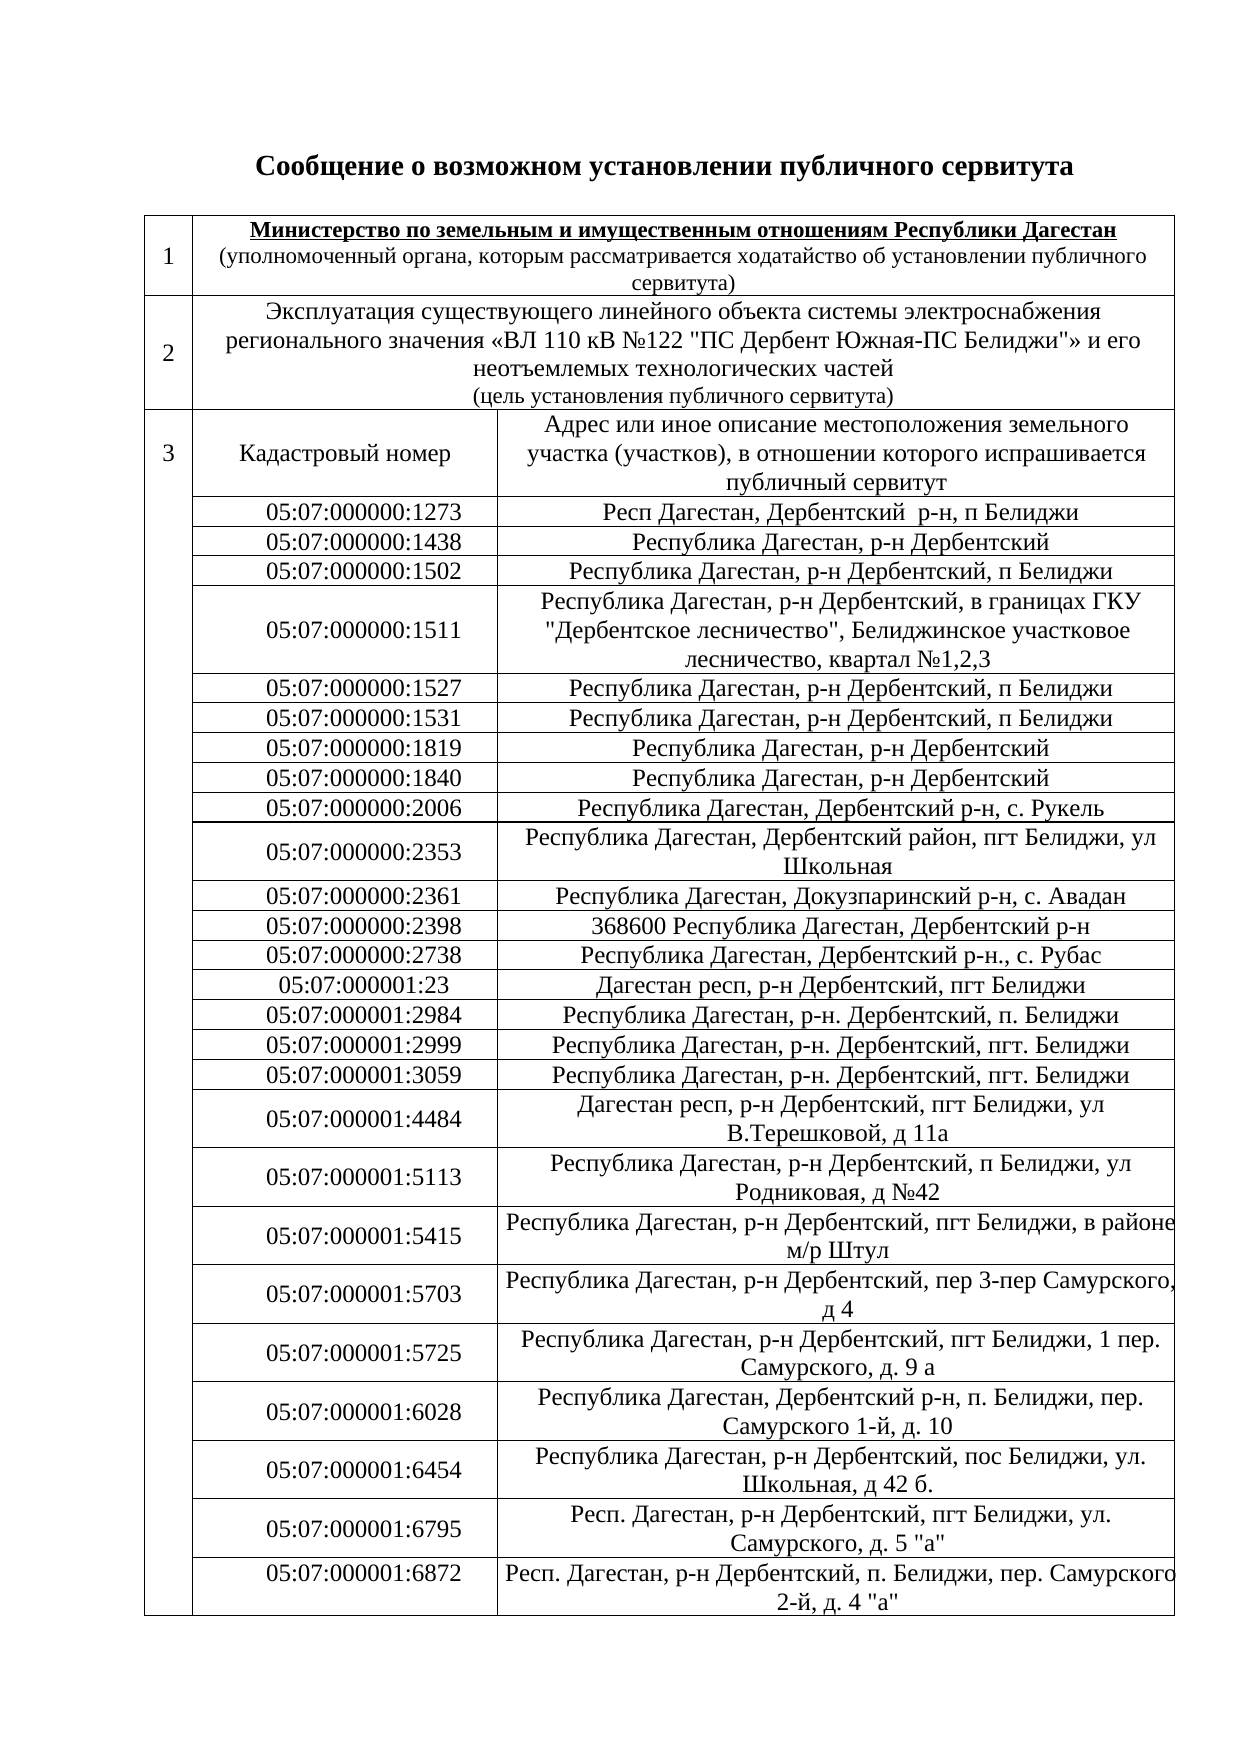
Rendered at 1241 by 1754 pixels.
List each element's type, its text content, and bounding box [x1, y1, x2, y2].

table_cell Республика Дагестан, р-н Дербентский, п Белиджи [498, 703, 1174, 732]
table_cell Дагестан респ, р-н Дербентский, пгт Белиджи, ул В.Терешковой, д 11а [498, 1090, 1174, 1147]
table_cell Республика Дагестан, Дербентский р-н., с. Рубас [498, 941, 1174, 969]
table_cell 05:07:000000:2738 [193, 941, 497, 969]
table_cell Республика Дагестан, р-н Дербентский [498, 527, 1174, 555]
table_cell 05:07:000000:1527 [193, 674, 497, 702]
table_cell 05:07:000001:6872 [193, 1558, 497, 1615]
table_header 1 [145, 216, 192, 295]
table_cell Республика Дагестан, р-н. Дербентский, п. Белиджи [498, 1000, 1174, 1029]
table_cell 05:07:000000:1511 [193, 586, 497, 672]
table_cell Республика Дагестан, Дербентский район, пгт Белиджи, ул Школьная [498, 823, 1174, 880]
table_cell 05:07:000001:2984 [193, 1000, 497, 1029]
table_cell 05:07:000001:6454 [193, 1441, 497, 1498]
table_cell 3 [145, 410, 192, 1615]
table_cell Респ. Дагестан, р-н Дербентский, пгт Белиджи, ул. Самурского, д. 5 "а" [498, 1499, 1174, 1557]
table_cell 05:07:000000:1819 [193, 733, 497, 762]
table_cell Республика Дагестан, р-н Дербентский, п Белиджи [498, 674, 1174, 702]
table_cell 05:07:000001:6028 [193, 1382, 497, 1440]
table_cell 2 [145, 296, 192, 408]
table_cell Республика Дагестан, р-н Дербентский [498, 733, 1174, 762]
table_cell Республика Дагестан, р-н Дербентский, пгт Белиджи, 1 пер. Самурского, д. 9 а [498, 1324, 1174, 1381]
table_cell Адрес или иное описание местоположения земельного участка (участков), в отношении которого испрашивается публичный сервитут [498, 410, 1174, 496]
table_cell 05:07:000001:23 [193, 970, 497, 999]
table_cell Республика Дагестан, р-н. Дербентский, пгт. Белиджи [498, 1060, 1174, 1088]
table_cell 05:07:000001:4484 [193, 1090, 497, 1147]
table_cell 05:07:000001:5725 [193, 1324, 497, 1381]
table_cell Респ. Дагестан, р-н Дербентский, п. Белиджи, пер. Самурского 2-й, д. 4 "а" [498, 1558, 1174, 1615]
table_cell Республика Дагестан, р-н Дербентский, пер 3-пер Самурского, д 4 [498, 1265, 1174, 1323]
table_cell Дагестан респ, р-н Дербентский, пгт Белиджи [498, 970, 1174, 999]
table_cell 05:07:000001:5415 [193, 1207, 497, 1264]
table_cell Республика Дагестан, р-н Дербентский, п Белиджи, ул Родниковая, д №42 [498, 1148, 1174, 1206]
table_cell Республика Дагестан, Дербентский р-н, п. Белиджи, пер. Самурского 1-й, д. 10 [498, 1382, 1174, 1440]
table_cell Эксплуатация существующего линейного объекта системы электроснабжения регионального значения «ВЛ 110 кВ №122 "ПС Дербент Южная-ПС Белиджи"» и его неотъемлемых технологических частей (цель установления публичного сервитута) [193, 296, 1174, 408]
table_cell Республика Дагестан, р-н Дербентский, в границах ГКУ "Дербентское лесничество", Белиджинское участковое лесничество, квартал №1,2,3 [498, 586, 1174, 672]
table_cell Республика Дагестан, р-н Дербентский [498, 763, 1174, 792]
table_cell Республика Дагестан, р-н Дербентский, пгт Белиджи, в районе м/р Штул [498, 1207, 1174, 1264]
table_cell 05:07:000001:6795 [193, 1499, 497, 1557]
table_cell 05:07:000000:1502 [193, 556, 497, 585]
table_cell 05:07:000001:3059 [193, 1060, 497, 1088]
table_cell 05:07:000000:2006 [193, 793, 497, 821]
table_cell Республика Дагестан, Дербентский р-н, с. Рукель [498, 793, 1174, 821]
table_cell Респ Дагестан, Дербентский р-н, п Белиджи [498, 497, 1174, 526]
table_cell Республика Дагестан, р-н Дербентский, п Белиджи [498, 556, 1174, 585]
table_cell Кадастровый номер [193, 410, 497, 496]
table_cell 05:07:000000:1531 [193, 703, 497, 732]
text Сообщение о возможном установлении публичного сервитута [177, 148, 1152, 181]
table_header Министерство по земельным и имущественным отношениям Республики Дагестан (уполномоченный органа, которым рассматривается ходатайство об установлении публичного сервитута) [193, 216, 1174, 295]
table_cell Республика Дагестан, р-н Дербентский, пос Белиджи, ул. Школьная, д 42 б. [498, 1441, 1174, 1498]
table_cell 05:07:000001:5703 [193, 1265, 497, 1323]
table_cell 05:07:000000:2353 [193, 823, 497, 880]
table_cell 05:07:000001:5113 [193, 1148, 497, 1206]
table_cell 05:07:000000:2361 [193, 881, 497, 910]
table_cell 05:07:000000:1438 [193, 527, 497, 555]
table_cell Республика Дагестан, Докузпаринский р-н, с. Авадан [498, 881, 1174, 910]
table_cell 05:07:000000:2398 [193, 911, 497, 939]
table_cell 05:07:000001:2999 [193, 1030, 497, 1059]
table_cell 05:07:000000:1273 [193, 497, 497, 526]
table_cell 368600 Республика Дагестан, Дербентский р-н [498, 911, 1174, 939]
table_cell Республика Дагестан, р-н. Дербентский, пгт. Белиджи [498, 1030, 1174, 1059]
table_cell 05:07:000000:1840 [193, 763, 497, 792]
